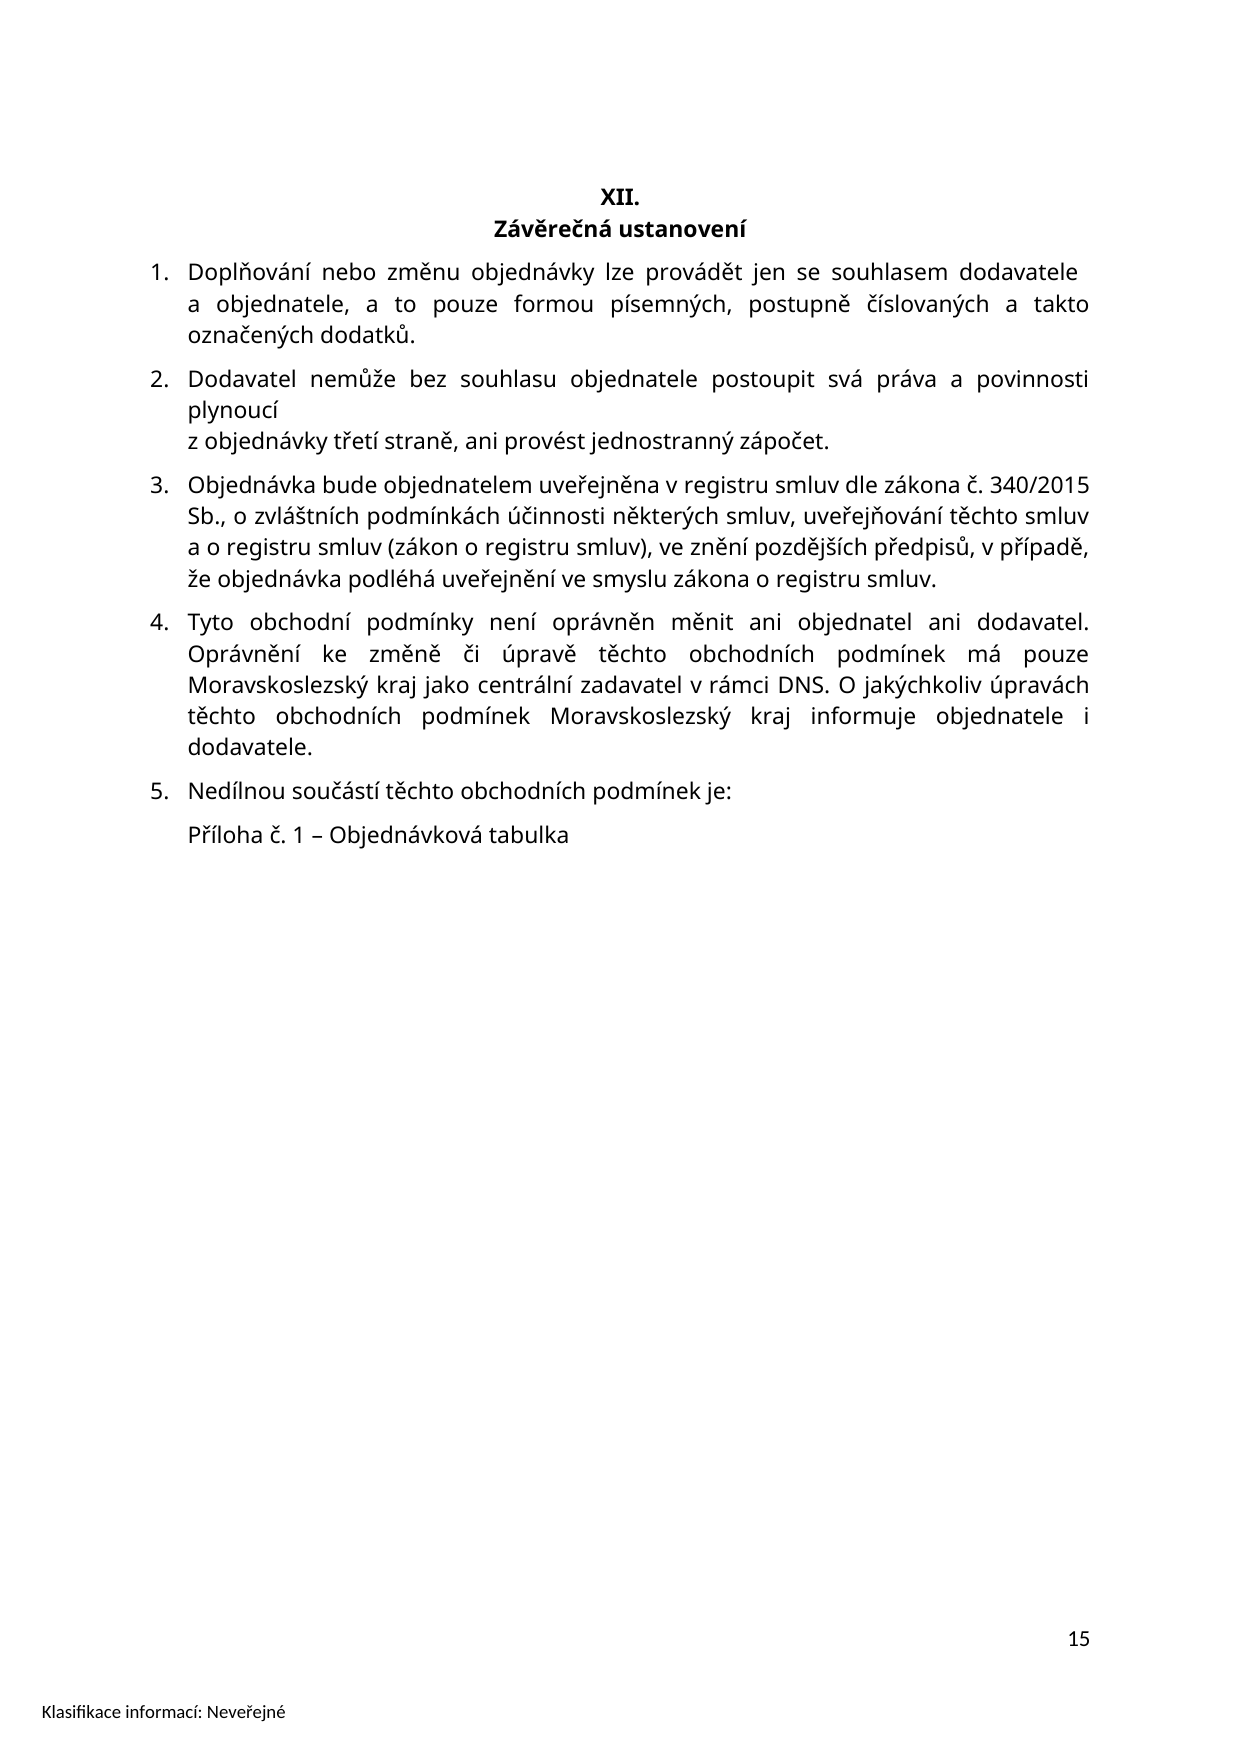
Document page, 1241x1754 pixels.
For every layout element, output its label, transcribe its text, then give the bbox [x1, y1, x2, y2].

list Nedílnou součástí těchto obchodních podmínek je: [150, 775, 1090, 806]
list Doplňování nebo změnu objednávky lze provádět jen se souhlasem dodavatele a objednatele, a to pouze formou písemných, postupně číslovaných a takto označených dodatků. [150, 256, 1090, 350]
subtitle XII. [150, 181, 1090, 212]
text Příloha č. 1 – Objednávková tabulka [187, 819, 1090, 850]
subtitle Závěrečná ustanovení [150, 212, 1090, 244]
list Dodavatel nemůže bez souhlasu objednatele postoupit svá práva a povinnosti plynoucí z objednávky třetí straně, ani provést jednostranný zápočet. [150, 362, 1090, 456]
list Objednávka bude objednatelem uveřejněna v registru smluv dle zákona č. 340/2015 Sb., o zvláštních podmínkách účinnosti některých smluv, uveřejňování těchto smluv a o registru smluv (zákon o registru smluv), ve znění pozdějších předpisů, v případě, že objednávka podléhá uveřejnění ve smyslu zákona o registru smluv. [150, 469, 1090, 594]
list Tyto obchodní podmínky není oprávněn měnit ani objednatel ani dodavatel. Oprávnění ke změně či úpravě těchto obchodních podmínek má pouze Moravskoslezský kraj jako centrální zadavatel v rámci DNS. O jakýchkoliv úpravách těchto obchodních podmínek Moravskoslezský kraj informuje objednatele i dodavatele. [150, 606, 1090, 762]
